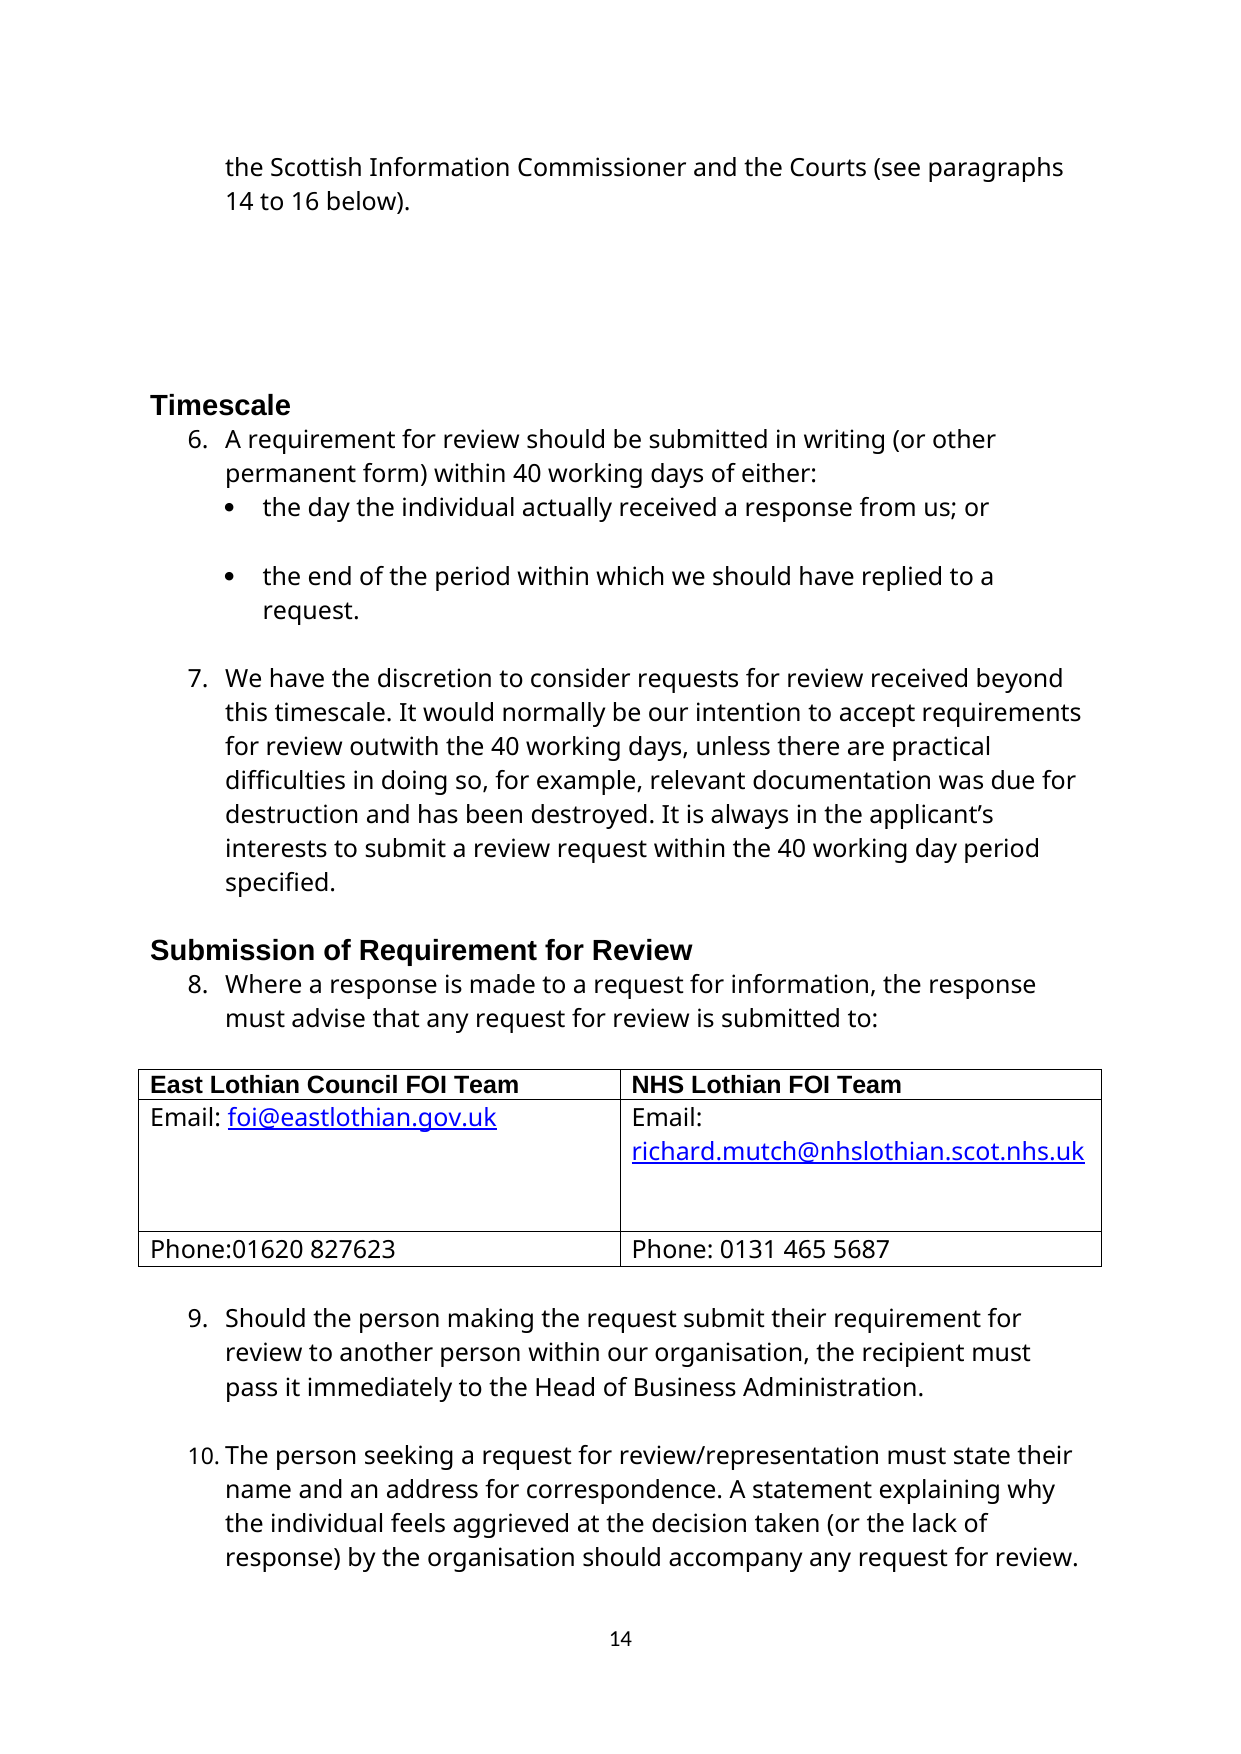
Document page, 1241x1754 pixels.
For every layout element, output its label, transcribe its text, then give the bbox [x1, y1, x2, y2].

table_header East Lothian Council FOI Team [139, 1070, 620, 1098]
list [187, 1437, 1090, 1573]
table_cell Phone:01620 827623 [139, 1232, 620, 1266]
list the day the individual actually received a response from us; or [225, 490, 1090, 524]
text Timescale [150, 388, 1090, 422]
list We have the discretion to consider requests for review received beyond this timescale. It would normally be our intention to accept requirements for review outwith the 40 working days, unless there are practical difficulties in doing so, for example, relevant documentation was due for destruction and has been destroyed. It is always in the applicant’s interests to submit a review request within the 40 working day period specified. [187, 660, 1090, 899]
table_cell Email: foi@eastlothian.gov.uk [139, 1100, 620, 1231]
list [187, 150, 1090, 218]
list Where a response is made to a request for information, the response must advise that any request for review is submitted to: [187, 966, 1090, 1034]
list Should the person making the request submit their requirement for review to another person within our organisation, the recipient must pass it immediately to the Head of Business Administration. [187, 1301, 1090, 1403]
table_cell Phone: 0131 465 5687 [621, 1232, 1101, 1266]
text Submission of Requirement for Review [150, 933, 1090, 966]
list the end of the period within which we should have replied to a request. [225, 558, 1090, 626]
table_cell Email: richard.mutch@nhslothian.scot.nhs.uk [621, 1100, 1101, 1231]
list A requirement for review should be submitted in writing (or other permanent form) within 40 working days of either: [187, 422, 1090, 490]
table_header NHS Lothian FOI Team [621, 1070, 1101, 1098]
